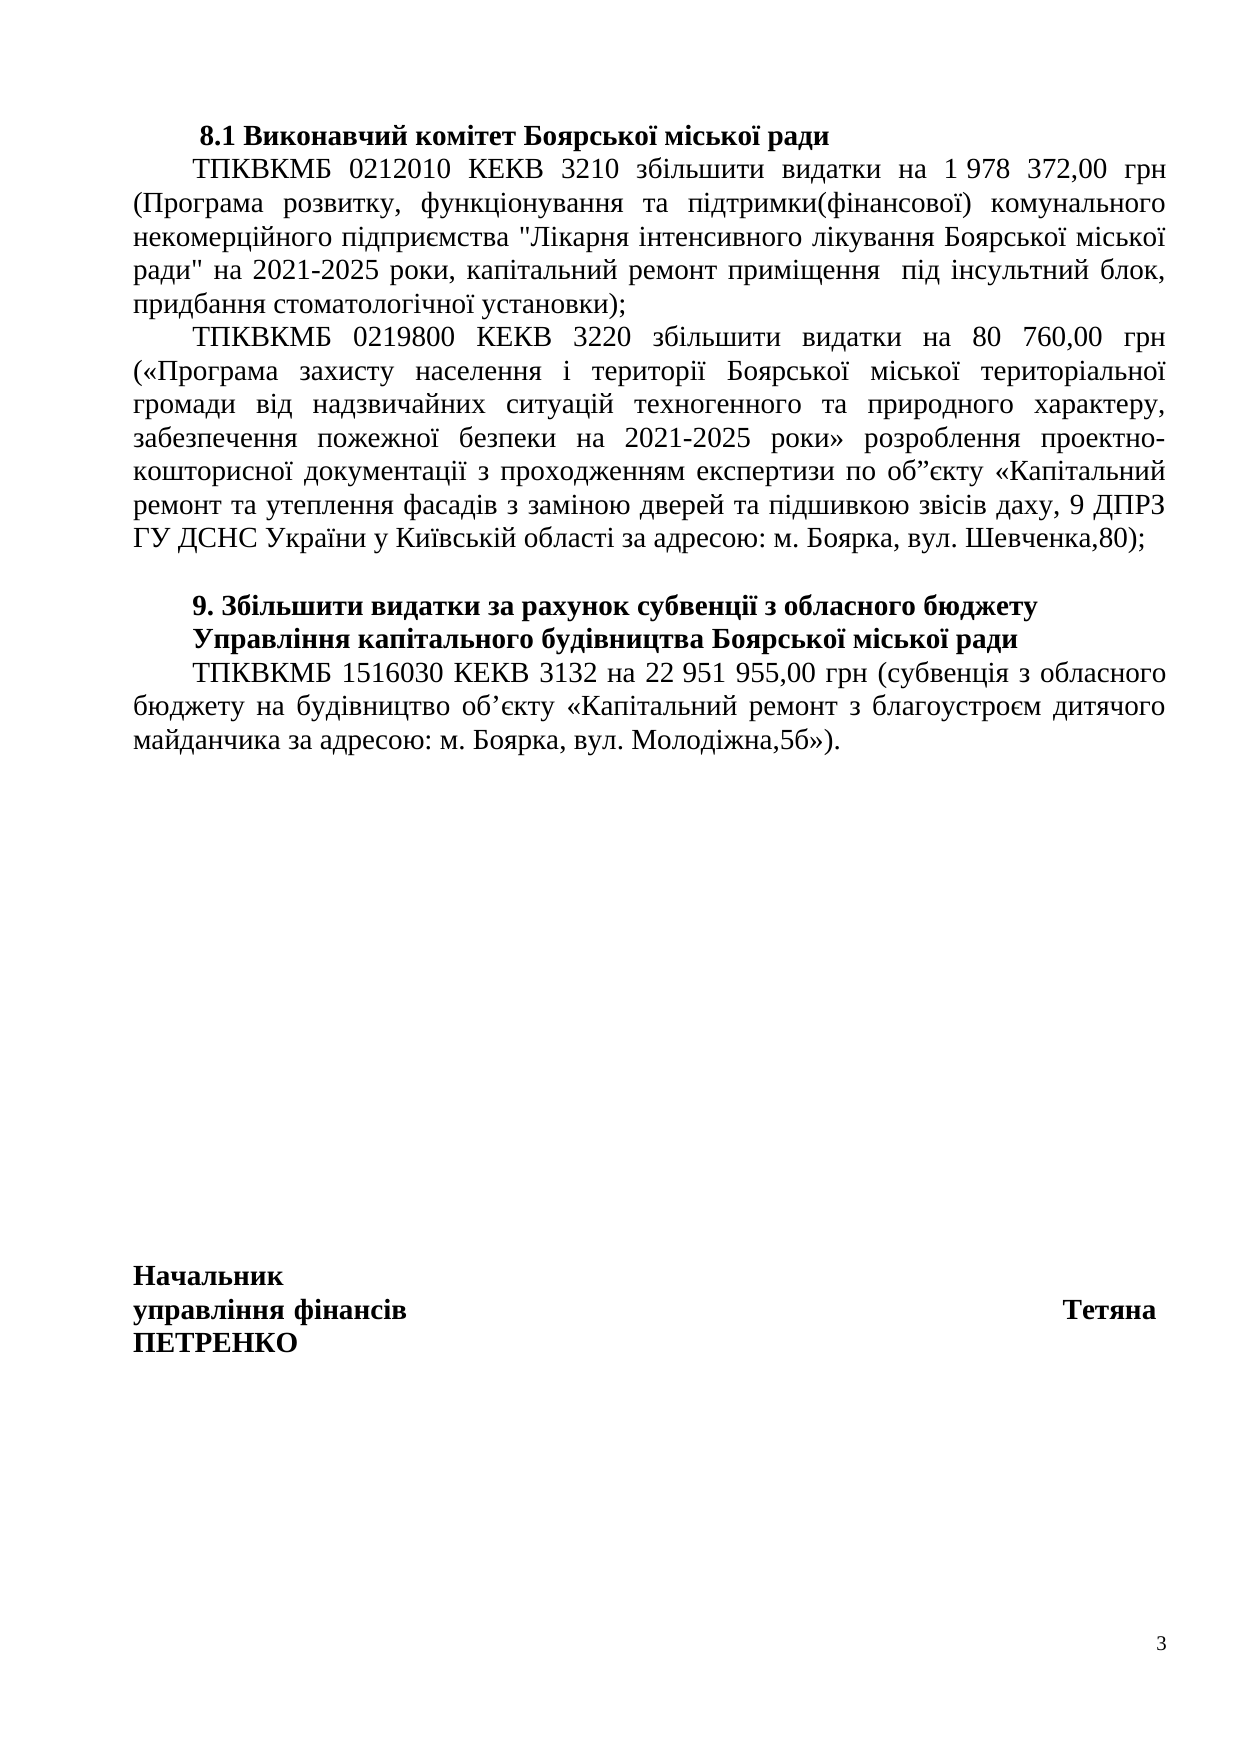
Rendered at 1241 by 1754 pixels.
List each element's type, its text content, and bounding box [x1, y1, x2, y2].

text Управління капітального будівництва Боярської міської ради [133, 621, 1167, 655]
text ТПКВКМБ 0212010 КЕКВ 3210 збільшити видатки на 1 978 372,00 грн (Програма розвитку, функціонування та підтримки(фінансової) комунального некомерційного підприємства "Лікарня інтенсивного лікування Боярської міської ради" на 2021-2025 роки, капітальний ремонт приміщення під інсультний блок, придбання стоматологічної установки); [133, 152, 1167, 319]
text Начальник [133, 1258, 1167, 1292]
text ТПКВКМБ 1516030 КЕКВ 3132 на 22 951 955,00 грн (субвенція з обласного бюджету на будівництво об’єкту «Капітальний ремонт з благоустроєм дитячого майданчика за адресою: м. Боярка, вул. Молодіжна,5б»). [133, 655, 1167, 755]
text управління фінансів Тетяна ПЕТРЕНКО [133, 1292, 1167, 1359]
text 9. Збільшити видатки за рахунок субвенції з обласного бюджету [133, 588, 1167, 621]
text 8.1 Виконавчий комітет Боярської міської ради [133, 118, 1167, 152]
text ТПКВКМБ 0219800 КЕКВ 3220 збільшити видатки на 80 760,00 грн («Програма захисту населення і території Боярської міської територіальної громади від надзвичайних ситуацій техногенного та природного характеру, забезпечення пожежної безпеки на 2021-2025 роки» розроблення проектно-кошторисної документації з проходженням експертизи по об”єкту «Капітальний ремонт та утеплення фасадів з заміною дверей та підшивкою звісів даху, 9 ДПРЗ ГУ ДСНС України у Київській області за адресою: м. Боярка, вул. Шевченка,80); [133, 319, 1167, 554]
